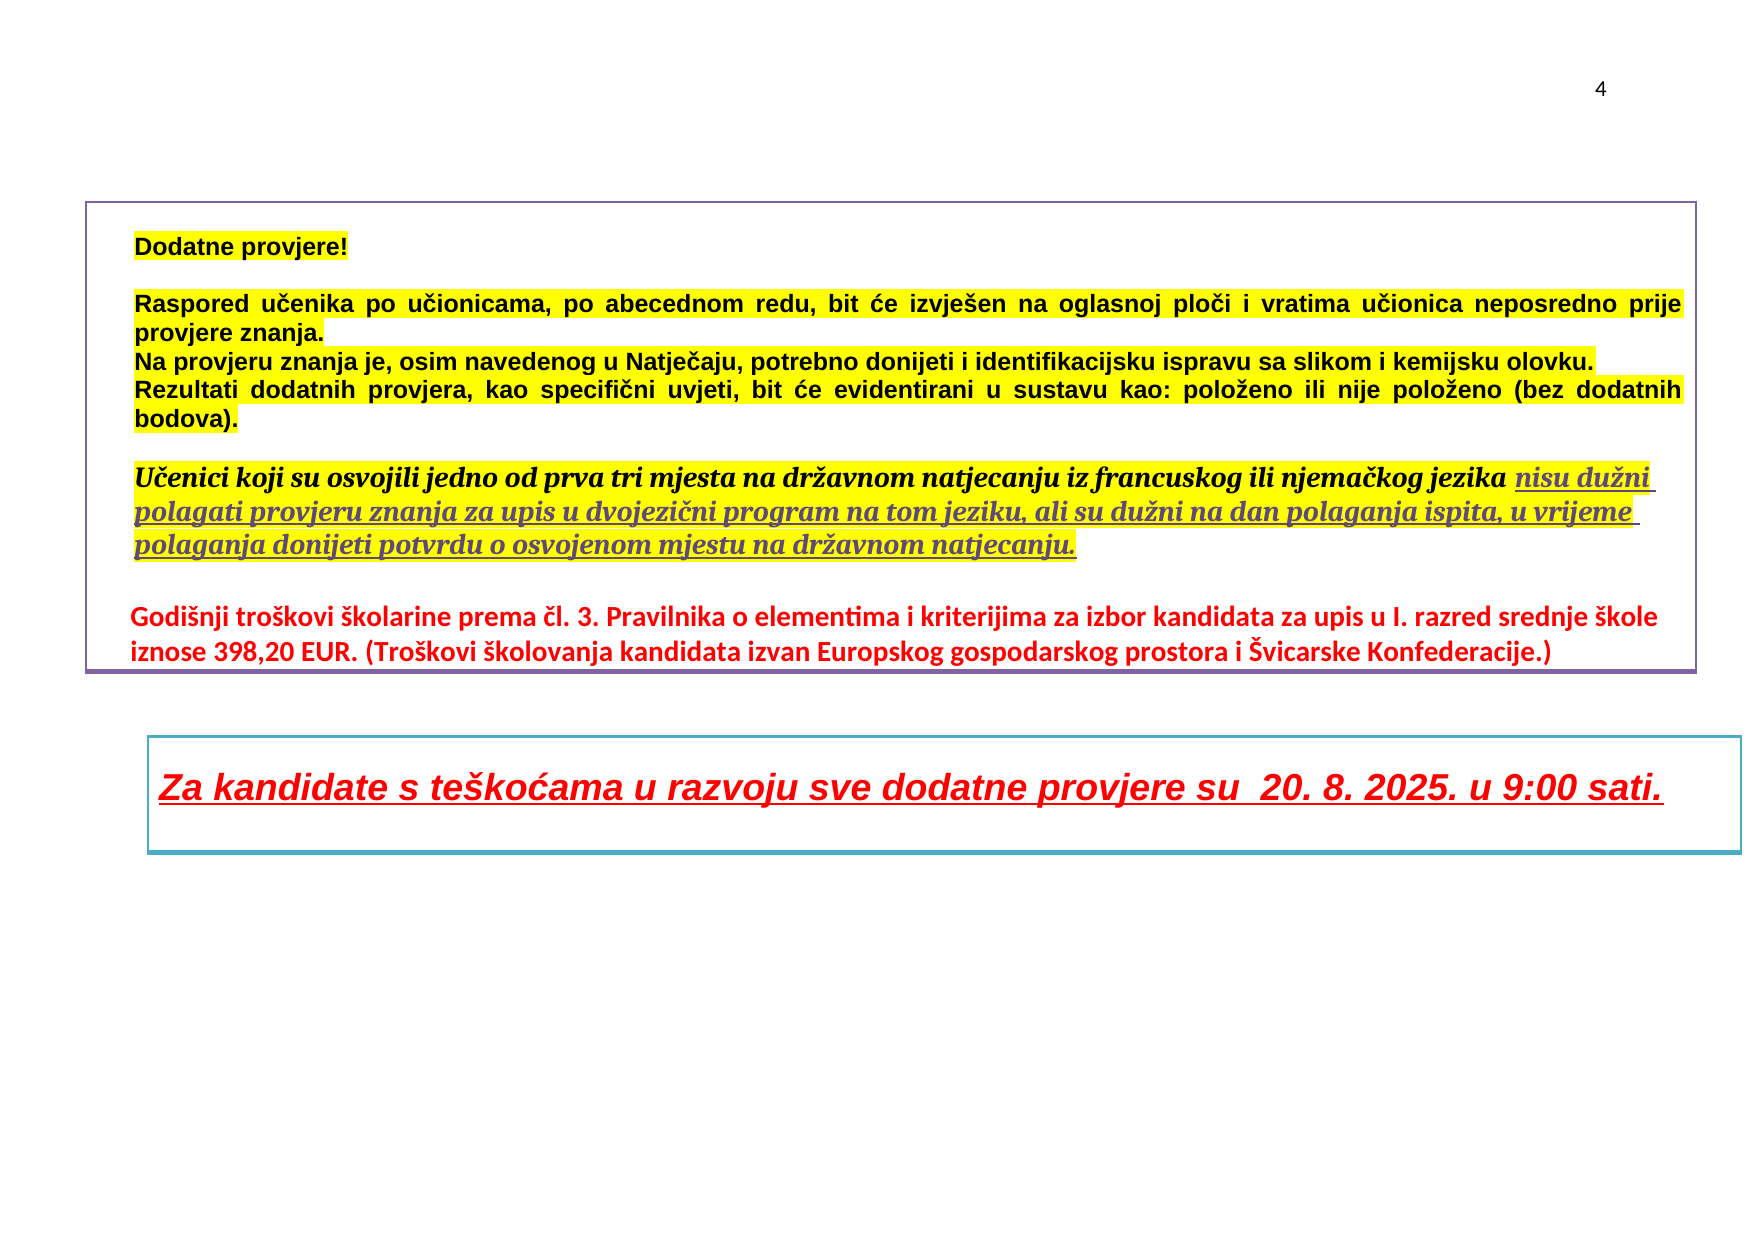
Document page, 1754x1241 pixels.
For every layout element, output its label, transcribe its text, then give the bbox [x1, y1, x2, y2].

table_header Dodatne provjere! Raspored učenika po učionicama, po abecednom redu, bit će izvješen na oglasnoj ploči i vratima učionica neposredno prije provjere znanja. Na provjeru znanja je, osim navedenog u Natječaju, potrebno donijeti i identifikacijsku ispravu sa slikom i kemijsku olovku. Rezultati dodatnih provjera, kao specifični uvjeti, bit će evidentirani u sustavu kao: položeno ili nije položeno (bez dodatnih bodova). Učenici koji su osvojili jedno od prva tri mjesta na državnom natjecanju iz francuskog ili njemačkog jezika nisu dužni polagati provjeru znanja za upis u dvojezični program na tom jeziku, ali su dužni na dan polaganja ispita, u vrijeme polaganja donijeti potvrdu o osvojenom mjestu na državnom natjecanju. Godišnji troškovi školarine prema čl. 3. Pravilnika o elementima i kriterijima za izbor kandidata za upis u I. razred srednje škole iznose 398,20 EUR. (Troškovi školovanja kandidata izvan Europskog gospodarskog prostora i Švicarske Konfederacije.) [87, 203, 1695, 669]
table_header Za kandidate s teškoćama u razvoju sve dodatne provjere su 20. 8. 2025. u 9:00 sati. [149, 738, 1740, 850]
